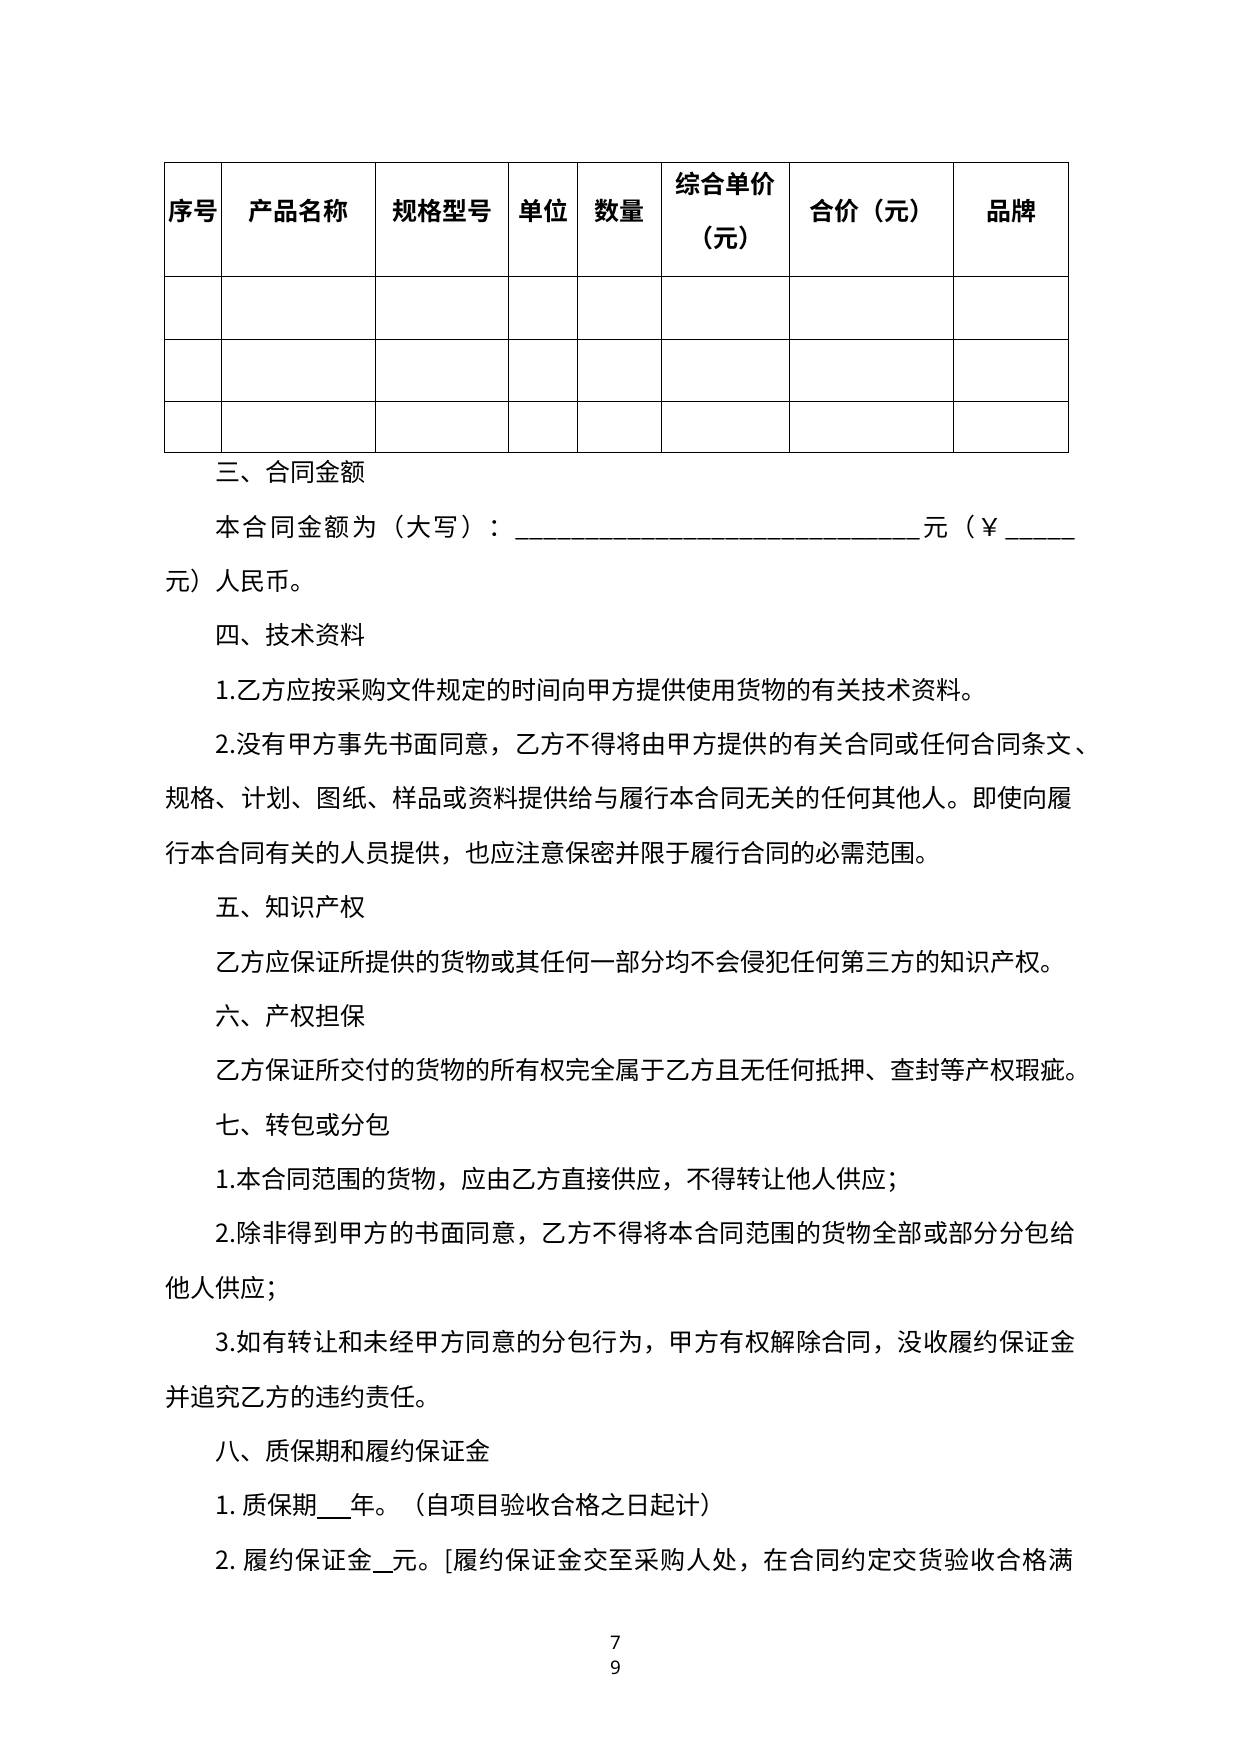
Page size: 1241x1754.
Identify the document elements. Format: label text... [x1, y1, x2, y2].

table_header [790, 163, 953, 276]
text 乙方保证所交付的货物的所有权完全属于乙方且无任何抵押、查封等产权瑕疵。 [165, 1051, 1075, 1087]
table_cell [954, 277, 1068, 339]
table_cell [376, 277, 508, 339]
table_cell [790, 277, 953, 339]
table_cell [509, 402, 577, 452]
text 四、技术资料 [165, 616, 1075, 652]
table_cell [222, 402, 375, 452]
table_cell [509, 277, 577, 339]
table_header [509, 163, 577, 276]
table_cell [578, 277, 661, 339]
text 1.乙方应按采购文件规定的时间向甲方提供使用货物的有关技术资料。 [165, 670, 1075, 706]
text 七、转包或分包 [165, 1105, 1075, 1141]
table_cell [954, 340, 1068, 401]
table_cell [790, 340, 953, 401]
text 1. 质保期 年。（自项目验收合格之日起计） [165, 1486, 1075, 1522]
text 本合同金额为（大写）：_____________________________元（￥_____元）人民币。 [165, 507, 1075, 598]
text 1.本合同范围的货物，应由乙方直接供应，不得转让他人供应； [165, 1159, 1075, 1196]
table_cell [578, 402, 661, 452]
text 六、产权担保 [165, 996, 1075, 1033]
text 八、质保期和履约保证金 [165, 1431, 1075, 1468]
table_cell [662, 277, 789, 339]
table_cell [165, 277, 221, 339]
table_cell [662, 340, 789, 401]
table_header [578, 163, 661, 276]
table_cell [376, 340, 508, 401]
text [165, 1540, 1075, 1576]
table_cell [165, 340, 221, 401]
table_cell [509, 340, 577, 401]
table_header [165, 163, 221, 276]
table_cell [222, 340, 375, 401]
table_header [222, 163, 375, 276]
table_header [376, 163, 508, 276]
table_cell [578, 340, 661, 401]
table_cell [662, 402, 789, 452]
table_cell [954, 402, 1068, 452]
text 2.没有甲方事先书面同意，乙方不得将由甲方提供的有关合同或任何合同条文、规格、计划、图纸、样品或资料提供给与履行本合同无关的任何其他人。即使向履行本合同有关的人员提供，也应注意保密并限于履行合同的必需范围。 [165, 724, 1075, 869]
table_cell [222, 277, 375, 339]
text 三、合同金额 [165, 453, 1075, 489]
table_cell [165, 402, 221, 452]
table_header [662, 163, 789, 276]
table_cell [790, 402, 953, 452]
text 2.除非得到甲方的书面同意，乙方不得将本合同范围的货物全部或部分分包给他人供应； [165, 1214, 1075, 1304]
text 乙方应保证所提供的货物或其任何一部分均不会侵犯任何第三方的知识产权。 [165, 942, 1075, 978]
text 3.如有转让和未经甲方同意的分包行为，甲方有权解除合同，没收履约保证金并追究乙方的违约责任。 [165, 1323, 1075, 1413]
text 五、知识产权 [165, 888, 1075, 924]
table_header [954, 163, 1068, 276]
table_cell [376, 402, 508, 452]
